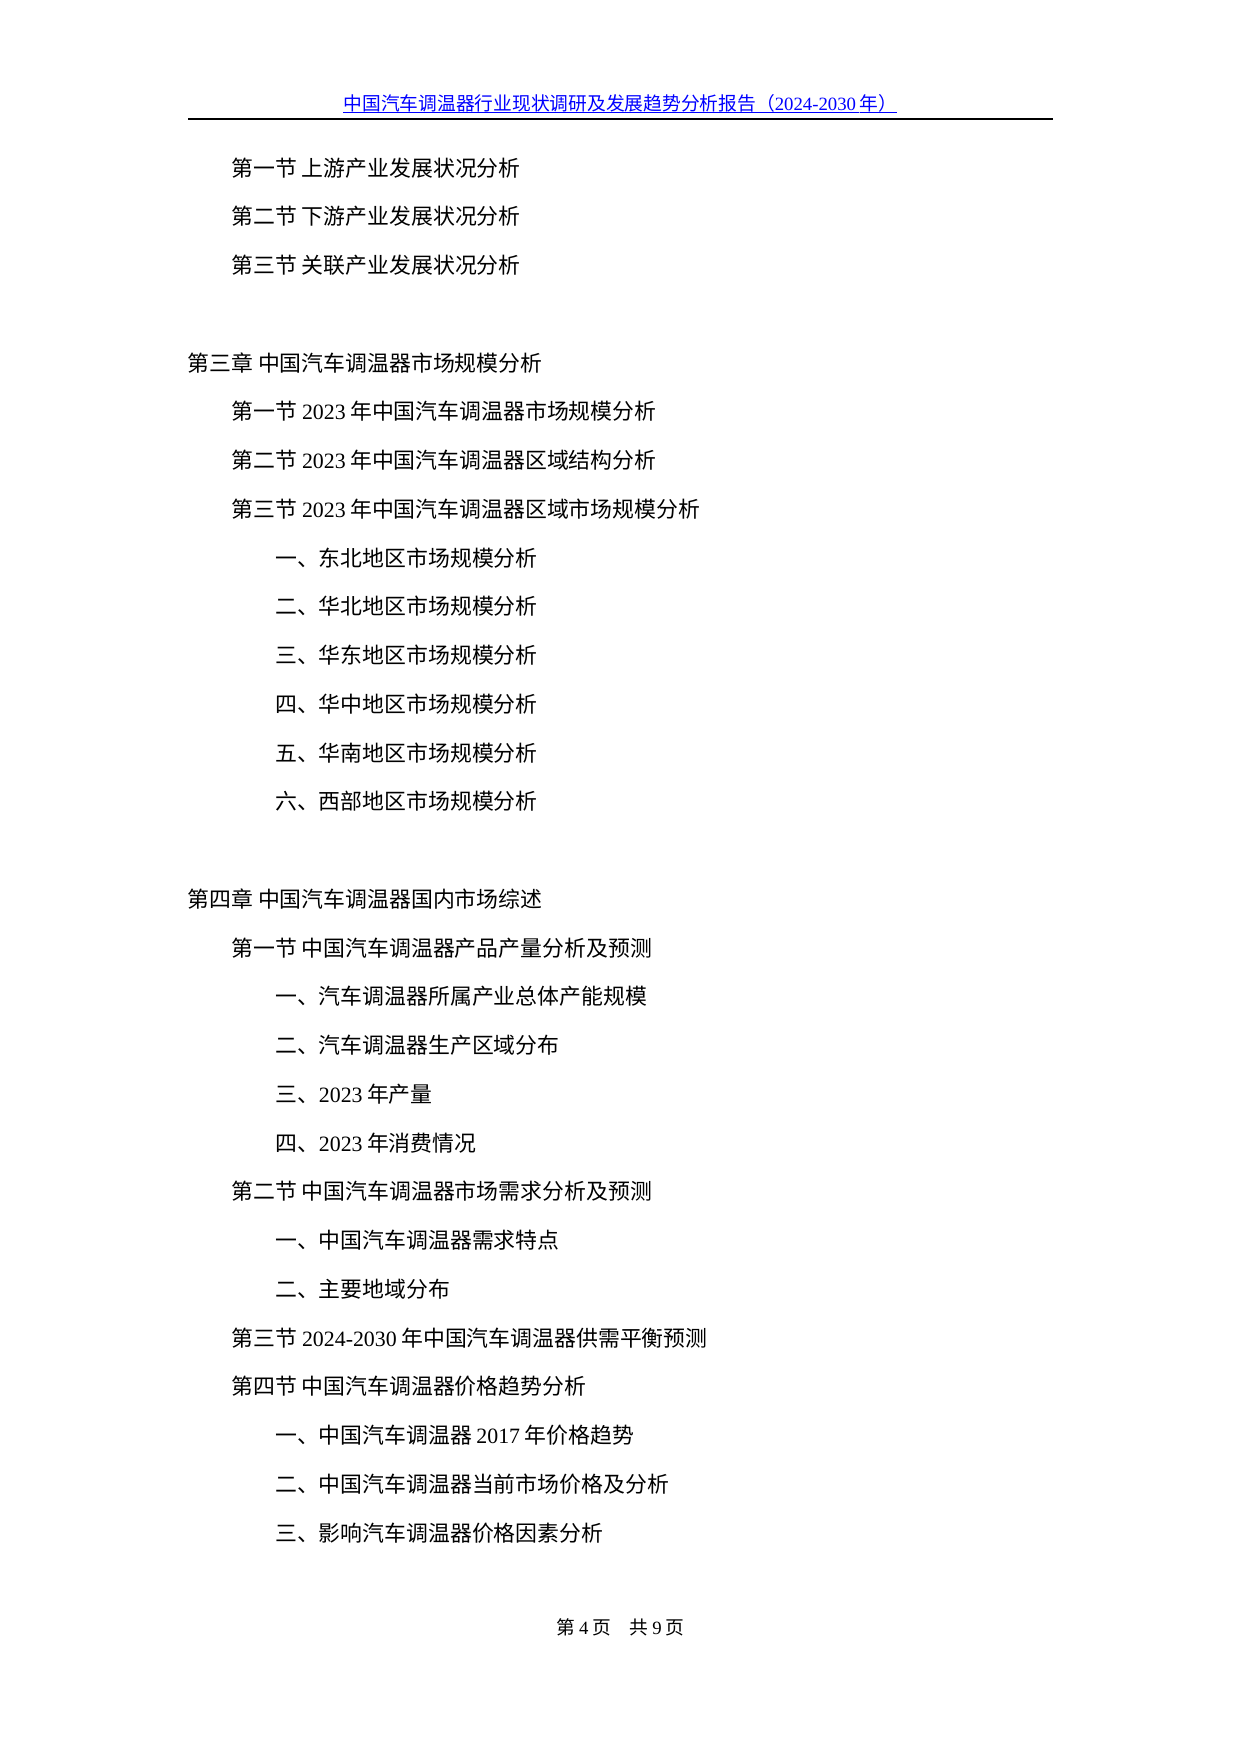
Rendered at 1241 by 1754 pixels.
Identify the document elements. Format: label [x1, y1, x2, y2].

text [187, 150, 1053, 1548]
